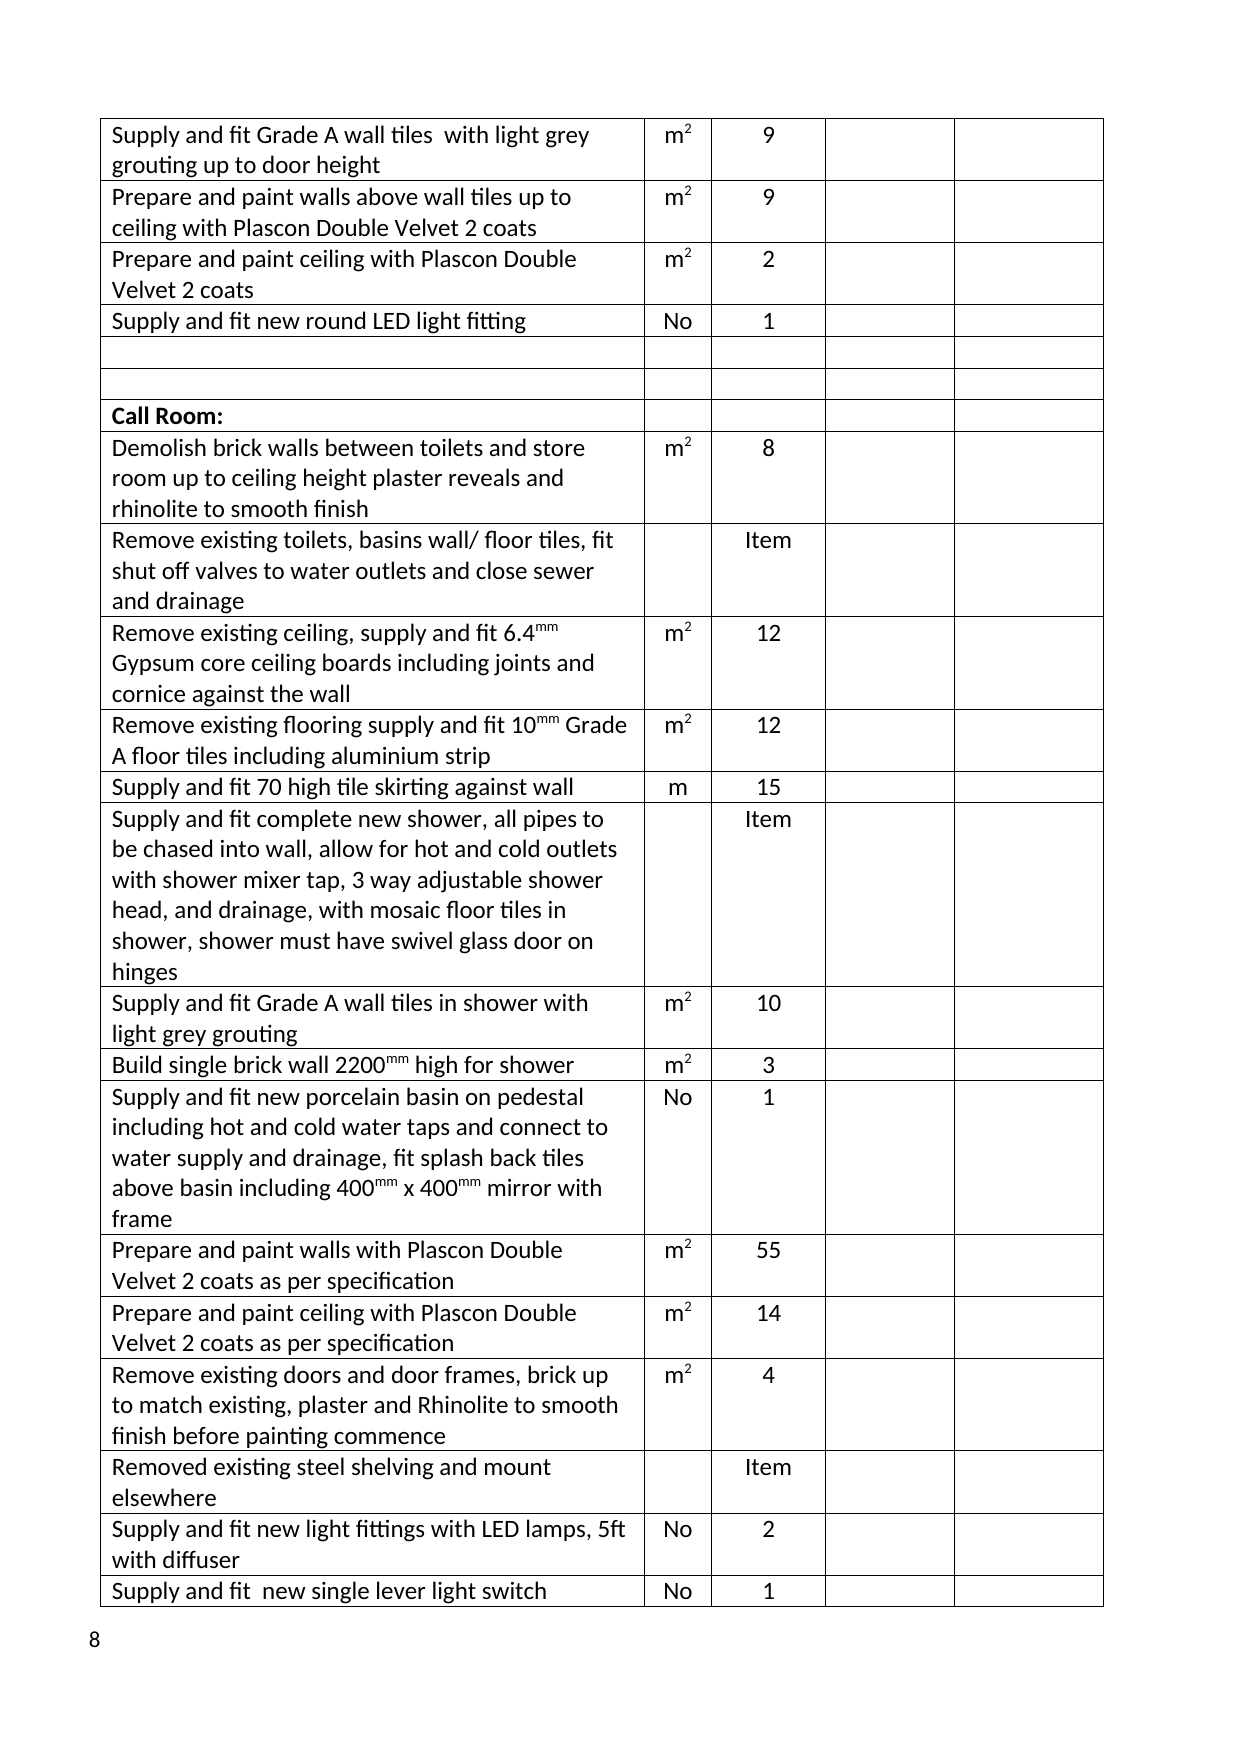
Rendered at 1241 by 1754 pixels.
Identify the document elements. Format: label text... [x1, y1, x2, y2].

table_cell [826, 119, 954, 180]
table_cell [955, 337, 1103, 367]
table_cell Remove existing toilets, basins wall/ floor tiles, fit shut off valves to water outlets and close sewer and drainage [101, 524, 644, 616]
table_cell [826, 400, 954, 431]
table_cell Call Room: [101, 400, 644, 431]
table_cell Removed existing steel shelving and mount elsewhere [101, 1451, 644, 1512]
table_cell [826, 1514, 954, 1574]
table_cell Build single brick wall 2200mm high for shower [101, 1049, 644, 1080]
table_cell [955, 119, 1103, 180]
table_cell [645, 369, 711, 399]
table_cell 9 [712, 119, 825, 180]
table_cell [955, 987, 1103, 1048]
table_cell [826, 432, 954, 523]
table_cell m2 [645, 243, 711, 304]
table_cell [826, 1049, 954, 1080]
table_cell [955, 305, 1103, 336]
table_cell [955, 243, 1103, 304]
table_cell Supply and fit Grade A wall tiles with light grey grouting up to door height [101, 119, 644, 180]
table_cell Supply and fit 70 high tile skirting against wall [101, 772, 644, 802]
table_cell [955, 432, 1103, 523]
table_cell 14 [712, 1297, 825, 1358]
table_cell [955, 803, 1103, 986]
table_cell [955, 524, 1103, 616]
table_cell m2 [645, 617, 711, 708]
table_cell 9 [712, 181, 825, 242]
table_cell 8 [712, 432, 825, 523]
table_cell [826, 803, 954, 986]
table_cell Remove existing ceiling, supply and fit 6.4mm Gypsum core ceiling boards including joints and cornice against the wall [101, 617, 644, 708]
table_cell [645, 524, 711, 616]
table_cell [955, 1049, 1103, 1080]
table_cell [826, 1451, 954, 1512]
table_cell No [645, 305, 711, 336]
table_cell 55 [712, 1235, 825, 1296]
table_cell Prepare and paint walls above wall tiles up to ceiling with Plascon Double Velvet 2 coats [101, 181, 644, 242]
table_cell m2 [645, 1235, 711, 1296]
table_cell [955, 772, 1103, 802]
table_cell m2 [645, 1359, 711, 1450]
table_cell [712, 400, 825, 431]
table_cell [955, 369, 1103, 399]
table_cell [712, 369, 825, 399]
table_cell [826, 1081, 954, 1233]
table_cell 10 [712, 987, 825, 1048]
table_cell [955, 1297, 1103, 1358]
table_cell Prepare and paint ceiling with Plascon Double Velvet 2 coats as per specification [101, 1297, 644, 1358]
table_cell [955, 1359, 1103, 1450]
table_cell [826, 369, 954, 399]
table_cell Prepare and paint walls with Plascon Double Velvet 2 coats as per specification [101, 1235, 644, 1296]
table_cell [826, 337, 954, 367]
table_cell [826, 710, 954, 771]
table_cell m2 [645, 1049, 711, 1080]
table_cell Supply and fit new light fittings with LED lamps, 5ft with diffuser [101, 1514, 644, 1574]
table_cell Supply and fit complete new shower, all pipes to be chased into wall, allow for hot and cold outlets with shower mixer tap, 3 way adjustable shower head, and drainage, with mosaic floor tiles in shower, shower must have swivel glass door on hinges [101, 803, 644, 986]
table_cell [101, 337, 644, 367]
table_cell m2 [645, 181, 711, 242]
table_cell 3 [712, 1049, 825, 1080]
table_cell [955, 1081, 1103, 1233]
table_cell m2 [645, 119, 711, 180]
table_cell Remove existing doors and door frames, brick up to match existing, plaster and Rhinolite to smooth finish before painting commence [101, 1359, 644, 1450]
table_cell [955, 617, 1103, 708]
table_cell Prepare and paint ceiling with Plascon Double Velvet 2 coats [101, 243, 644, 304]
table_cell [826, 772, 954, 802]
table_cell [826, 305, 954, 336]
table_cell m [645, 772, 711, 802]
table_cell [712, 337, 825, 367]
table_cell 15 [712, 772, 825, 802]
table_cell No [645, 1081, 711, 1233]
table_cell [955, 1235, 1103, 1296]
table_cell Remove existing flooring supply and fit 10mm Grade A floor tiles including aluminium strip [101, 710, 644, 771]
table_cell No [645, 1576, 711, 1606]
table_cell [645, 400, 711, 431]
table_cell Supply and fit new single lever light switch [101, 1576, 644, 1606]
table_cell Item [712, 524, 825, 616]
table_cell [826, 243, 954, 304]
table_cell [955, 400, 1103, 431]
table_cell [826, 1297, 954, 1358]
table_cell [826, 1235, 954, 1296]
table_cell Item [712, 803, 825, 986]
table_cell [645, 337, 711, 367]
table_cell [645, 803, 711, 986]
table_cell 4 [712, 1359, 825, 1450]
table_cell [826, 617, 954, 708]
table_cell m2 [645, 432, 711, 523]
table_cell Item [712, 1451, 825, 1512]
table_cell 2 [712, 243, 825, 304]
table_cell [645, 1451, 711, 1512]
table_cell [826, 1359, 954, 1450]
table_cell 12 [712, 710, 825, 771]
table_cell m2 [645, 710, 711, 771]
table_cell [826, 181, 954, 242]
table_cell Supply and fit Grade A wall tiles in shower with light grey grouting [101, 987, 644, 1048]
table_cell m2 [645, 1297, 711, 1358]
table_cell [826, 1576, 954, 1606]
table_cell 12 [712, 617, 825, 708]
table_cell Demolish brick walls between toilets and store room up to ceiling height plaster reveals and rhinolite to smooth finish [101, 432, 644, 523]
table_cell 2 [712, 1514, 825, 1574]
table_cell [955, 710, 1103, 771]
table_cell [101, 369, 644, 399]
table_cell [955, 181, 1103, 242]
table_cell [955, 1451, 1103, 1512]
table_cell [826, 524, 954, 616]
table_cell [826, 987, 954, 1048]
table_cell No [645, 1514, 711, 1574]
table_cell Supply and fit new porcelain basin on pedestal including hot and cold water taps and connect to water supply and drainage, fit splash back tiles above basin including 400mm x 400mm mirror with frame [101, 1081, 644, 1233]
table_cell [955, 1576, 1103, 1606]
table_cell Supply and fit new round LED light fitting [101, 305, 644, 336]
table_cell 1 [712, 1576, 825, 1606]
table_cell 1 [712, 305, 825, 336]
table_cell [955, 1514, 1103, 1574]
table_cell m2 [645, 987, 711, 1048]
table_cell 1 [712, 1081, 825, 1233]
